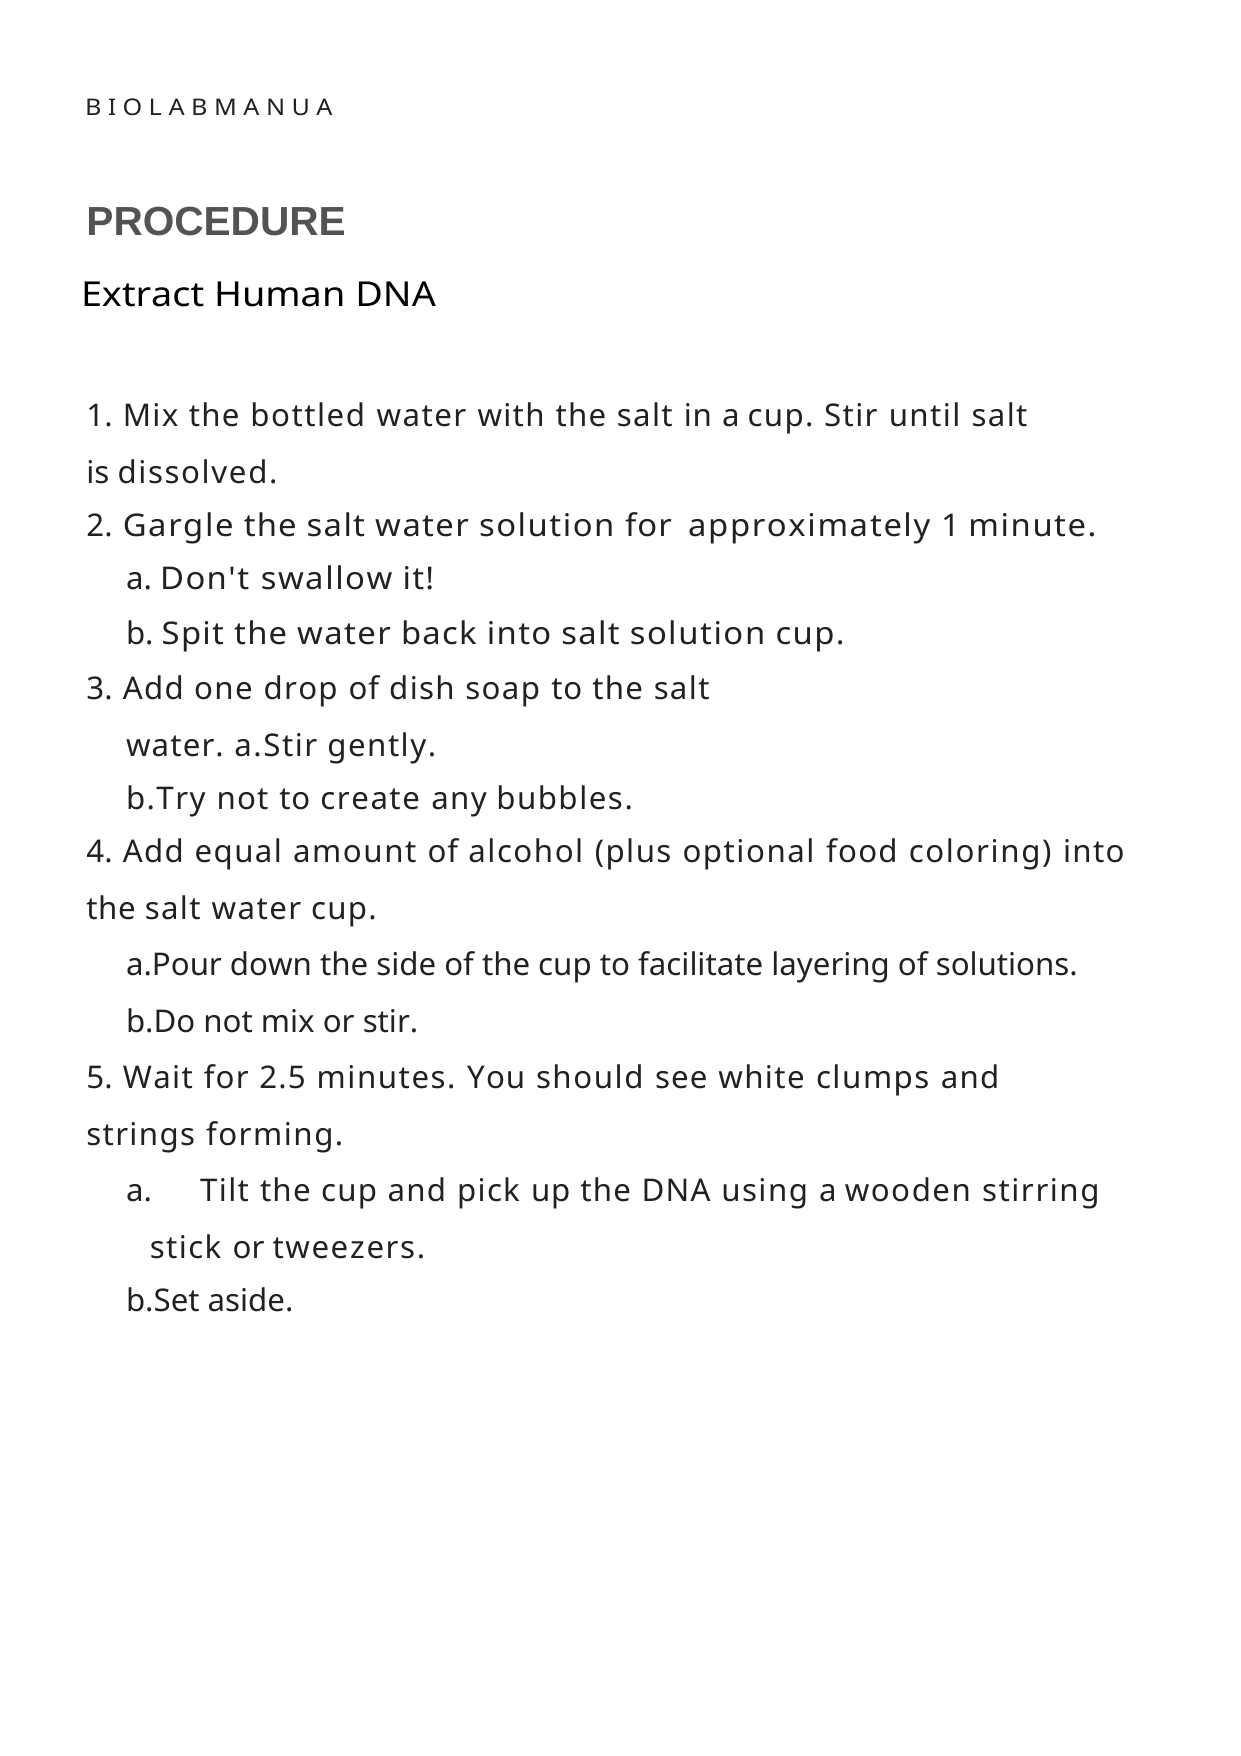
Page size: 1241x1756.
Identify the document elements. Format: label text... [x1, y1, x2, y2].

text b.Set aside. [126, 1282, 1194, 1319]
list Tilt the cup and pick up the DNA using a wooden stirring stick or tweezers. [126, 1168, 1139, 1268]
list Mix the bottled water with the salt in a cup. Stir until salt is dissolved. [86, 393, 1032, 492]
list Don't swallow it! [126, 556, 1194, 599]
list Wait for 2.5 minutes. You should see white clumps and strings forming. [86, 1055, 1072, 1154]
list Spit the water back into salt solution cup. [126, 611, 1194, 654]
text PROCEDURE [86, 197, 1194, 244]
list Gargle the salt water solution for approximately 1 minute. [86, 506, 1194, 544]
text b.Try not to create any bubbles. [126, 779, 1194, 817]
text Extract Human DNA [81, 270, 1194, 317]
text a.Pour down the side of the cup to facilitate layering of solutions. b.Do not mix or stir. [126, 942, 1117, 1041]
list Add one drop of dish soap to the salt water. a.Stir gently. [86, 666, 789, 765]
list Add equal amount of alcohol (plus optional food coloring) into the salt water cup. [86, 829, 1130, 928]
